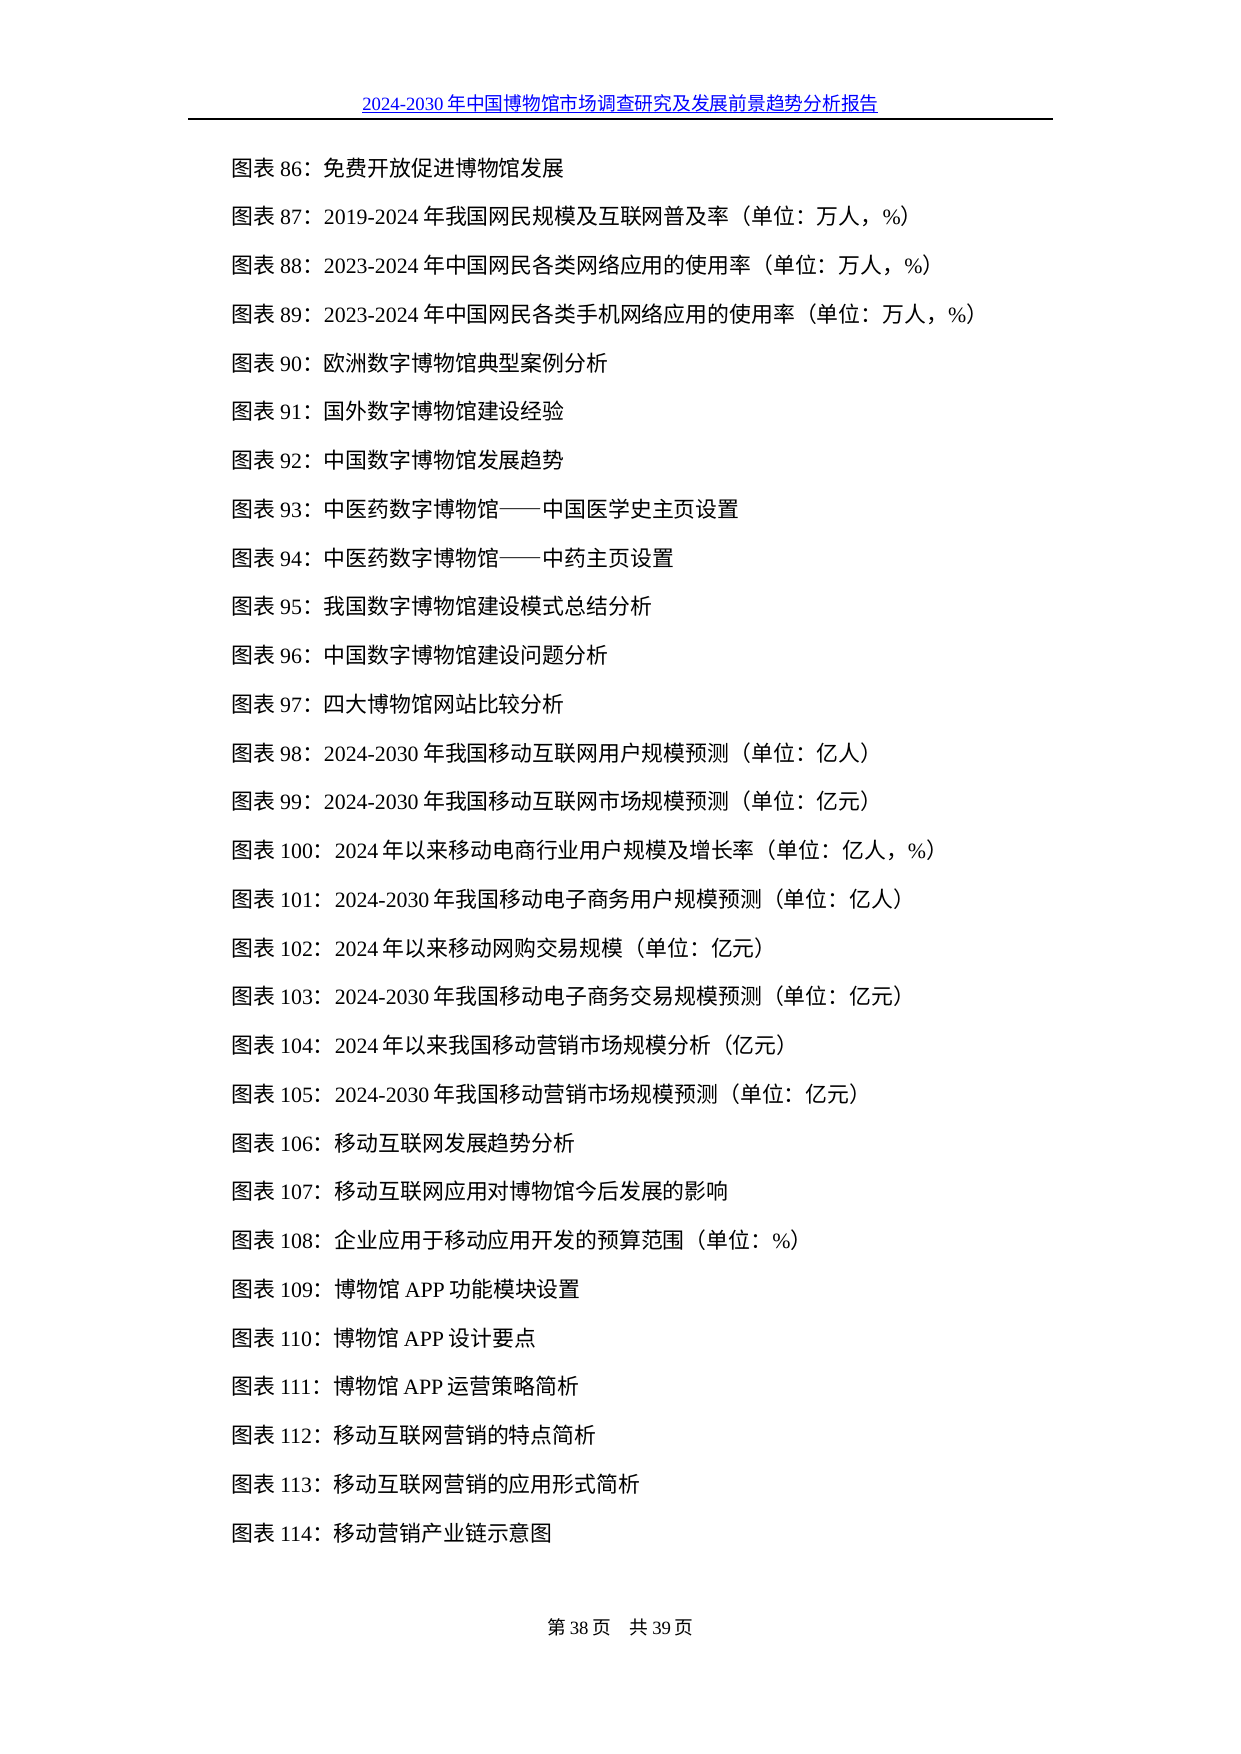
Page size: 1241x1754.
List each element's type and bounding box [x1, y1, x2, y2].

text [187, 150, 1053, 1548]
